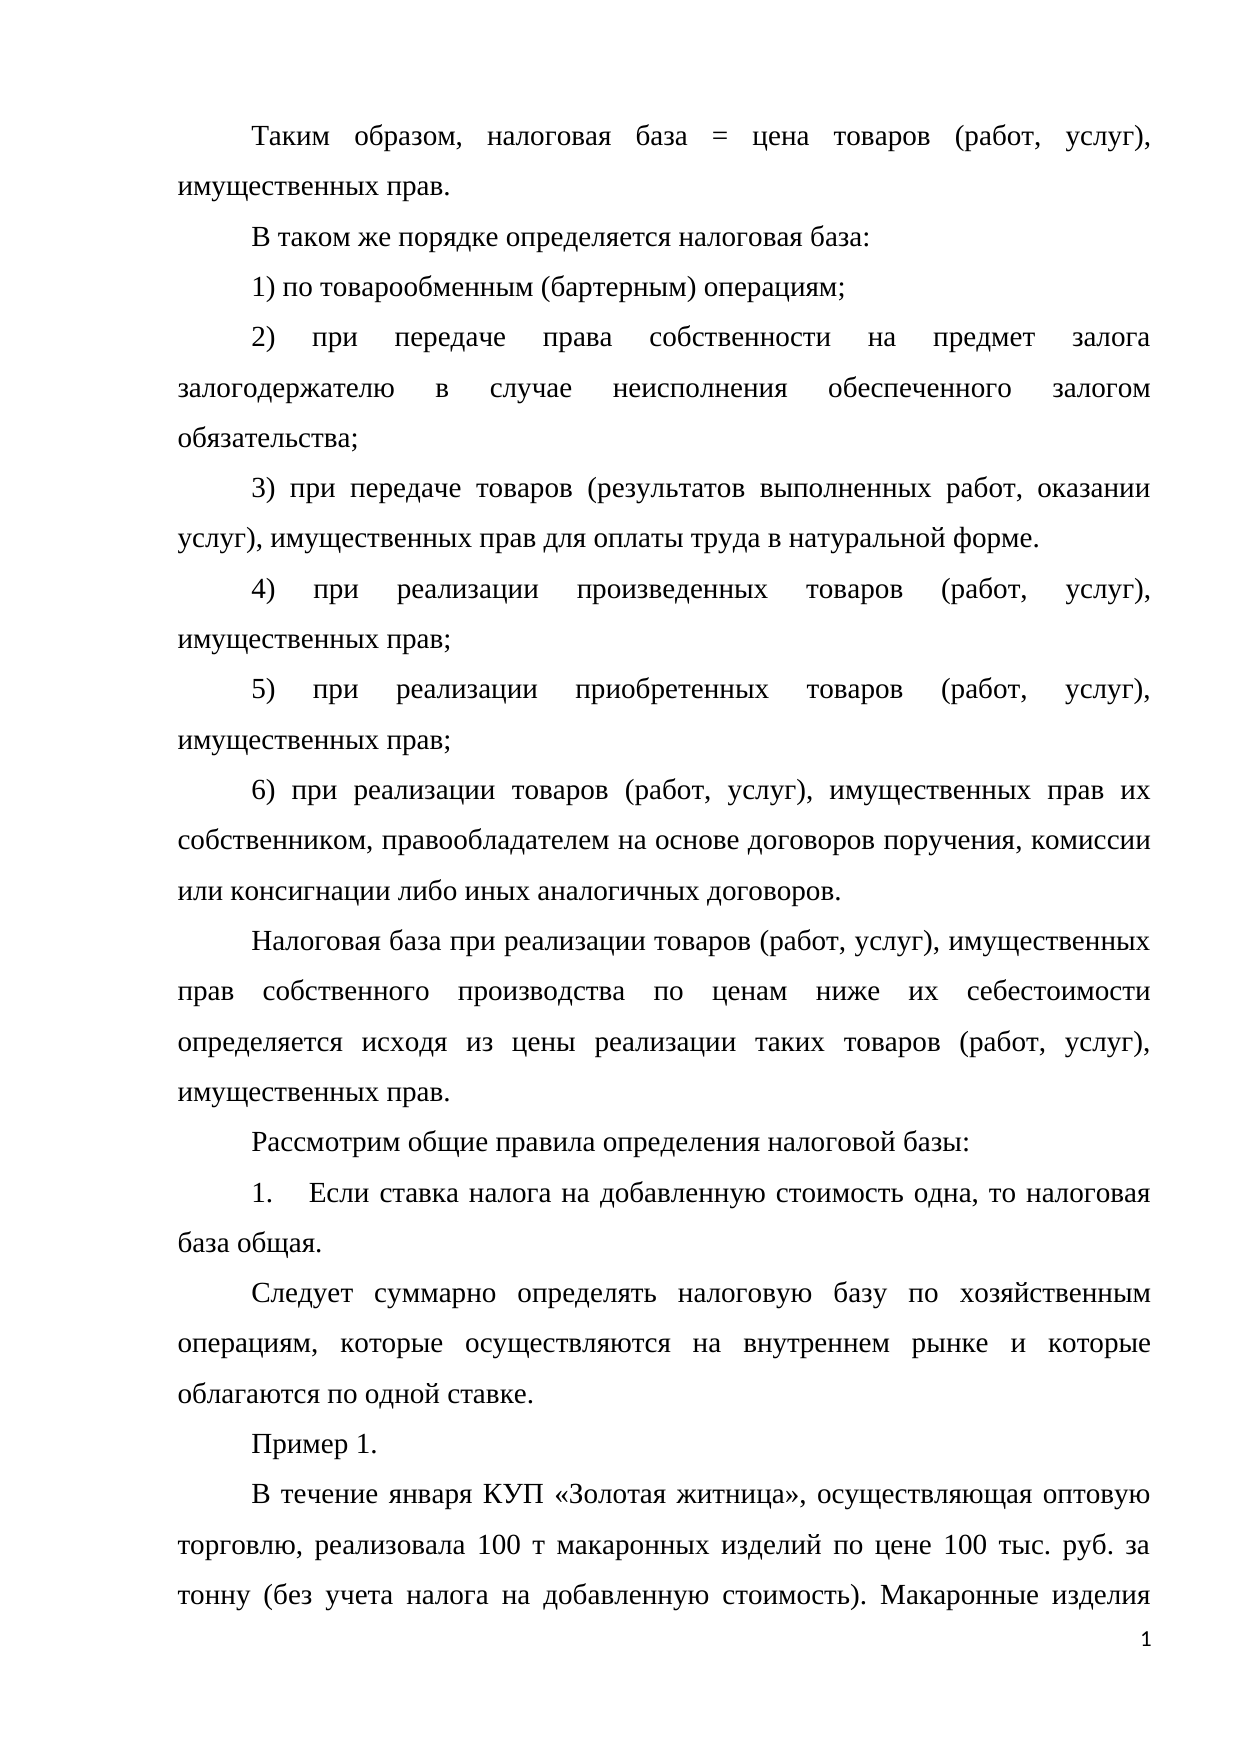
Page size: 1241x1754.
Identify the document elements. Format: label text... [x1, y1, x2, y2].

text 4) при реализации произведенных товаров (работ, услуг), имущественных прав; [177, 571, 1152, 655]
text 2) при передаче права собственности на предмет залога залогодержателю в случае неисполнения обеспеченного залогом обязательства; [177, 319, 1152, 453]
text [177, 1477, 1152, 1611]
text Пример 1. [177, 1426, 1152, 1460]
text Таким образом, налоговая база = цена товаров (работ, услуг), имущественных прав. [177, 118, 1152, 202]
text 5) при реализации приобретенных товаров (работ, услуг), имущественных прав; [177, 672, 1152, 755]
list Если ставка налога на добавленную стоимость одна, то налоговая база общая. [177, 1175, 1152, 1258]
text Налоговая база при реализации товаров (работ, услуг), имущественных прав собственного производства по ценам ниже их себестоимости определяется исходя из цены реализации таких товаров (работ, услуг), имущественных прав. [177, 923, 1152, 1108]
text 1) по товарообменным (бартерным) операциям; [177, 269, 1152, 303]
text 6) при реализации товаров (работ, услуг), имущественных прав их собственником, правообладателем на основе договоров поручения, комиссии или консигнации либо иных аналогичных договоров. [177, 772, 1152, 906]
text Следует суммарно определять налоговую базу по хозяйственным операциям, которые осуществляются на внутреннем рынке и которые облагаются по одной ставке. [177, 1275, 1152, 1409]
text 3) при передаче товаров (результатов выполненных работ, оказании услуг), имущественных прав для оплаты труда в натуральной форме. [177, 470, 1152, 554]
text В таком же порядке определяется налоговая база: [177, 219, 1152, 252]
text Рассмотрим общие правила определения налоговой базы: [177, 1124, 1152, 1158]
